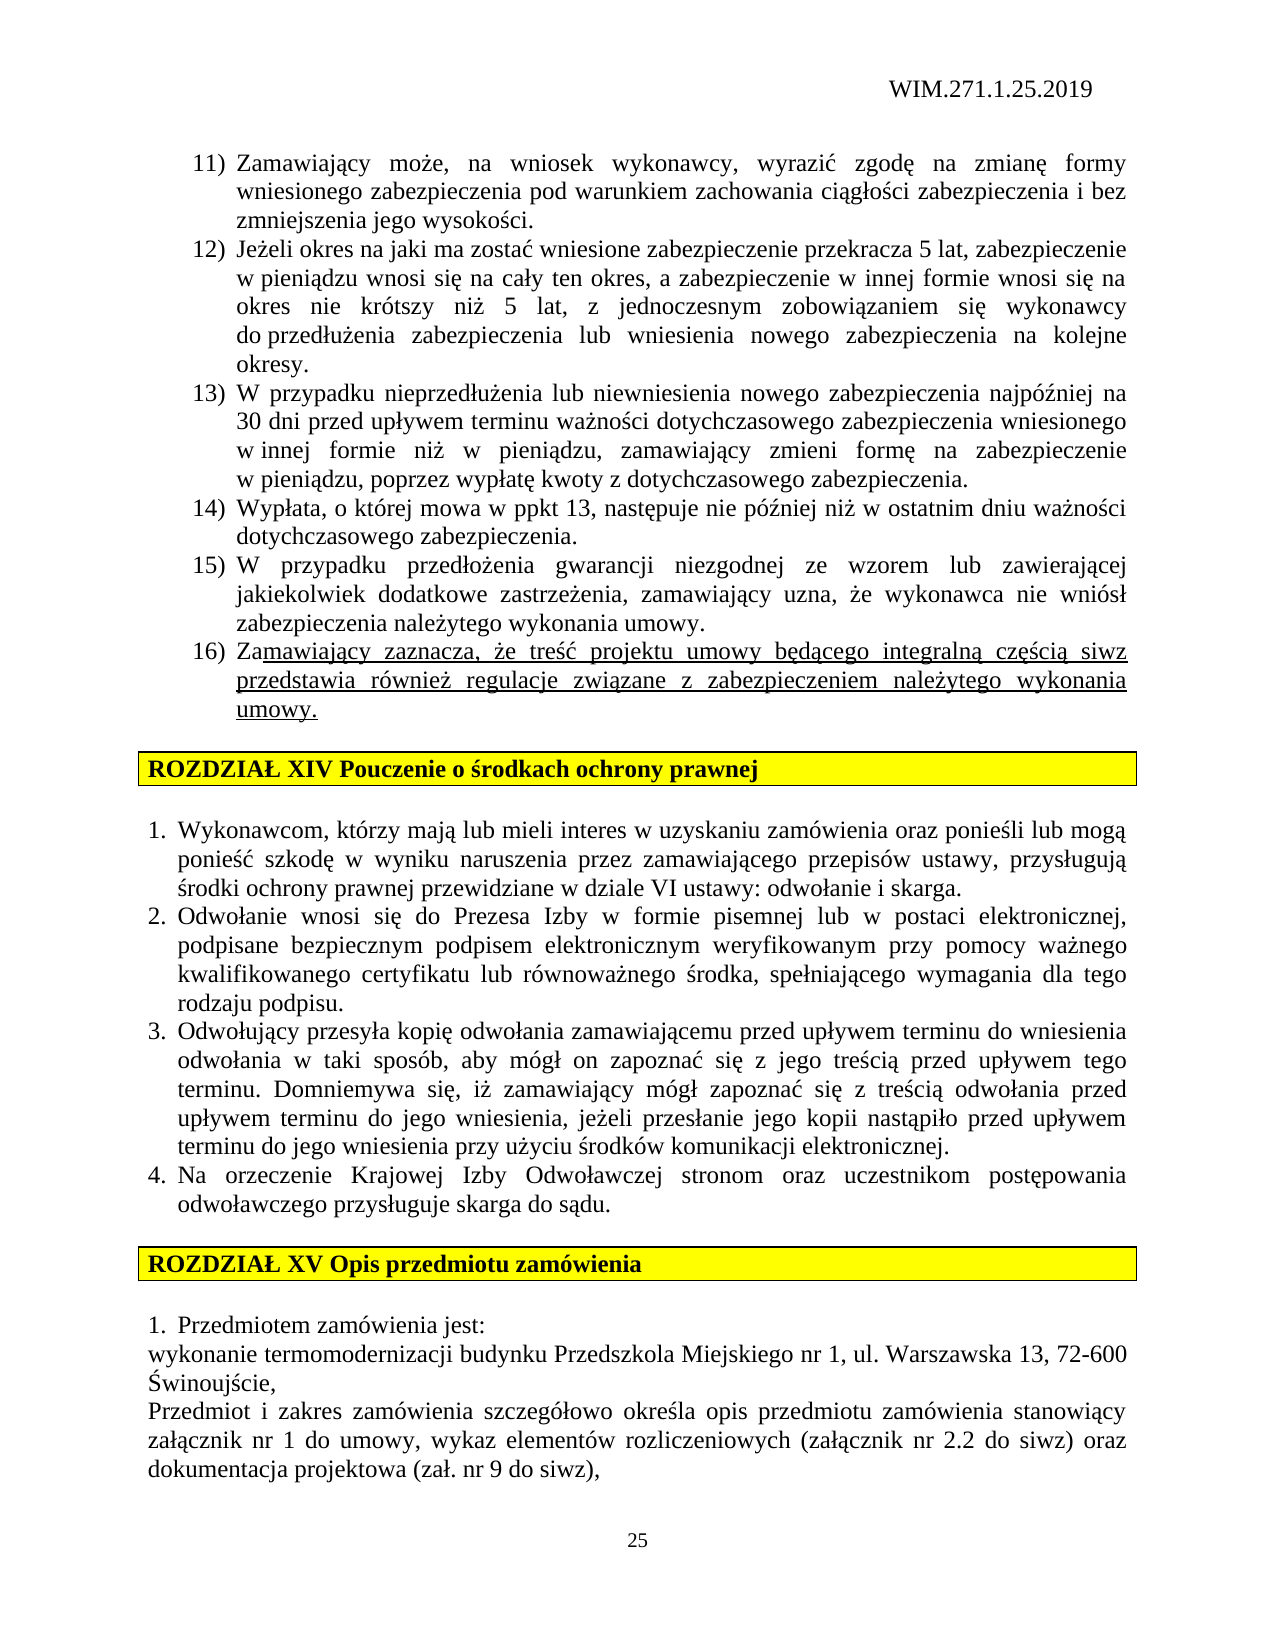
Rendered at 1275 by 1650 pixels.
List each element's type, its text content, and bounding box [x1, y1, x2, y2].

list Odwołujący przesyła kopię odwołania zamawiającemu przed upływem terminu do wniesienia odwołania w taki sposób, aby mógł on zapoznać się z jego treścią przed upływem tego terminu. Domniemywa się, iż zamawiający mógł zapoznać się z treścią odwołania przed upływem terminu do jego wniesienia, jeżeli przesłanie jego kopii nastąpiło przed upływem terminu do jego wniesienia przy użyciu środków komunikacji elektronicznej. [148, 1016, 1127, 1160]
list W przypadku przedłożenia gwarancji niezgodnej ze wzorem lub zawierającej jakiekolwiek dodatkowe zastrzeżenia, zamawiający uzna, że wykonawca nie wniósł zabezpieczenia należytego wykonania umowy. [192, 550, 1127, 636]
list Przedmiotem zamówienia jest: [148, 1310, 1127, 1339]
text Przedmiot i zakres zamówienia szczegółowo określa opis przedmiotu zamówienia stanowiący załącznik nr 1 do umowy, wykaz elementów rozliczeniowych (załącznik nr 2.2 do siwz) oraz dokumentacja projektowa (zał. nr 9 do siwz), [148, 1396, 1127, 1483]
list Zamawiający może, na wniosek wykonawcy, wyrazić zgodę na zmianę formy wniesionego zabezpieczenia pod warunkiem zachowania ciągłości zabezpieczenia i bez zmniejszenia jego wysokości. [192, 148, 1127, 234]
list Na orzeczenie Krajowej Izby Odwoławczej stronom oraz uczestnikom postępowania odwoławczego przysługuje skarga do sądu. [148, 1160, 1127, 1218]
list Odwołanie wnosi się do Prezesa Izby w formie pisemnej lub w postaci elektronicznej, podpisane bezpiecznym podpisem elektronicznym weryfikowanym przy pomocy ważnego kwalifikowanego certyfikatu lub równoważnego środka, spełniającego wymagania dla tego rodzaju podpisu. [148, 901, 1127, 1016]
list Wykonawcom, którzy mają lub mieli interes w uzyskaniu zamówienia oraz ponieśli lub mogą ponieść szkodę w wyniku naruszenia przez zamawiającego przepisów ustawy, przysługują środki ochrony prawnej przewidziane w dziale VI ustawy: odwołanie i skarga. [148, 815, 1127, 901]
list W przypadku nieprzedłużenia lub niewniesienia nowego zabezpieczenia najpóźniej na 30 dni przed upływem terminu ważności dotychczasowego zabezpieczenia wniesionego w innej formie niż w pieniądzu, zamawiający zmieni formę na zabezpieczenie w pieniądzu, poprzez wypłatę kwoty z dotychczasowego zabezpieczenia. [192, 378, 1127, 493]
list Wypłata, o której mowa w ppkt 13, następuje nie później niż w ostatnim dniu ważności dotychczasowego zabezpieczenia. [192, 493, 1127, 550]
list Jeżeli okres na jaki ma zostać wniesione zabezpieczenie przekracza 5 lat, zabezpieczenie w pieniądzu wnosi się na cały ten okres, a zabezpieczenie w innej formie wnosi się na okres nie krótszy niż 5 lat, z jednoczesnym zobowiązaniem się wykonawcy do przedłużenia zabezpieczenia lub wniesienia nowego zabezpieczenia na kolejne okresy. [192, 234, 1127, 378]
subtitle ROZDZIAŁ XIV Pouczenie o środkach ochrony prawnej [139, 753, 1136, 785]
list Zamawiający zaznacza, że treść projektu umowy będącego integralną częścią siwz przedstawia również regulacje związane z zabezpieczeniem należytego wykonania umowy. [192, 636, 1127, 723]
text wykonanie termomodernizacji budynku Przedszkola Miejskiego nr 1, ul. Warszawska 13, 72-600 Świnoujście, [148, 1339, 1127, 1396]
subtitle ROZDZIAŁ XV Opis przedmiotu zamówienia [139, 1248, 1136, 1280]
